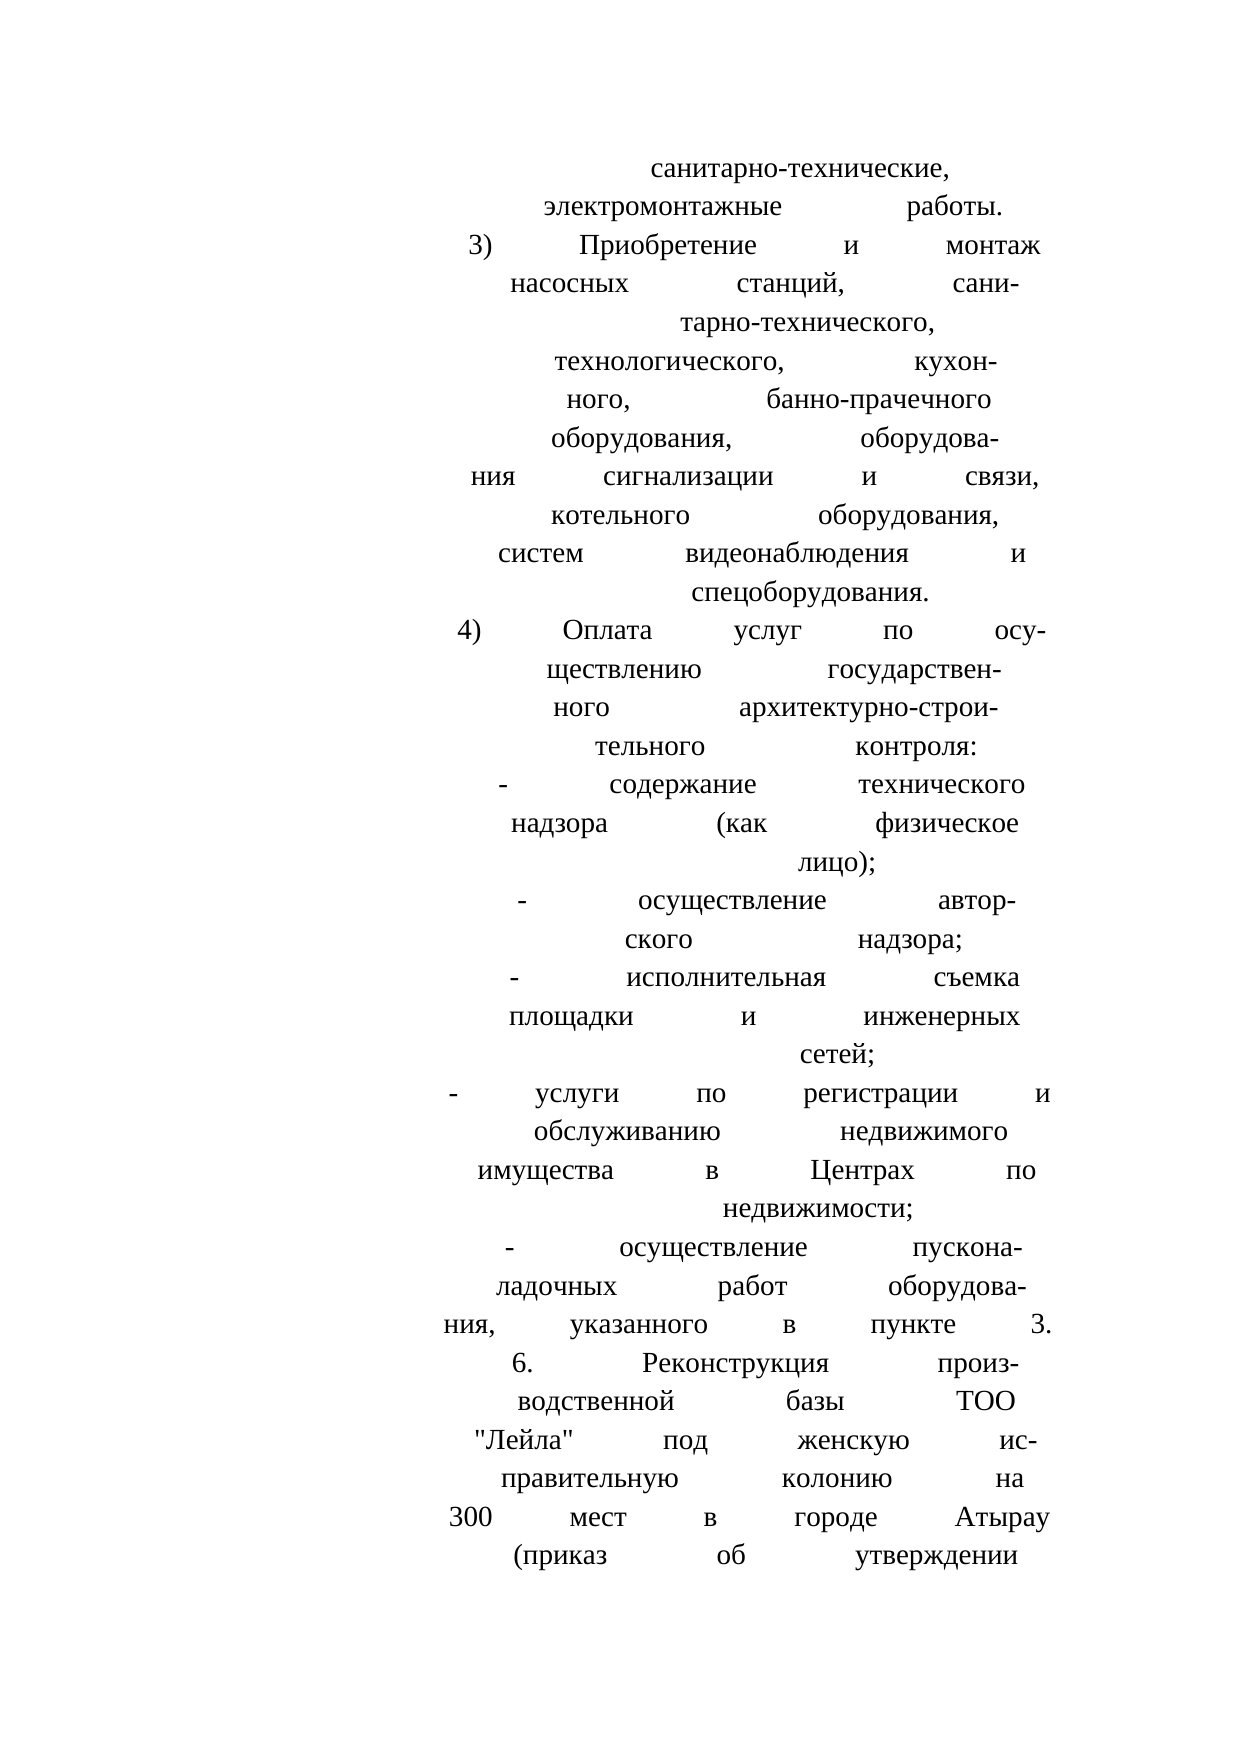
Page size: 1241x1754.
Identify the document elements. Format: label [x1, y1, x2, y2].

text [112, 150, 1128, 1571]
